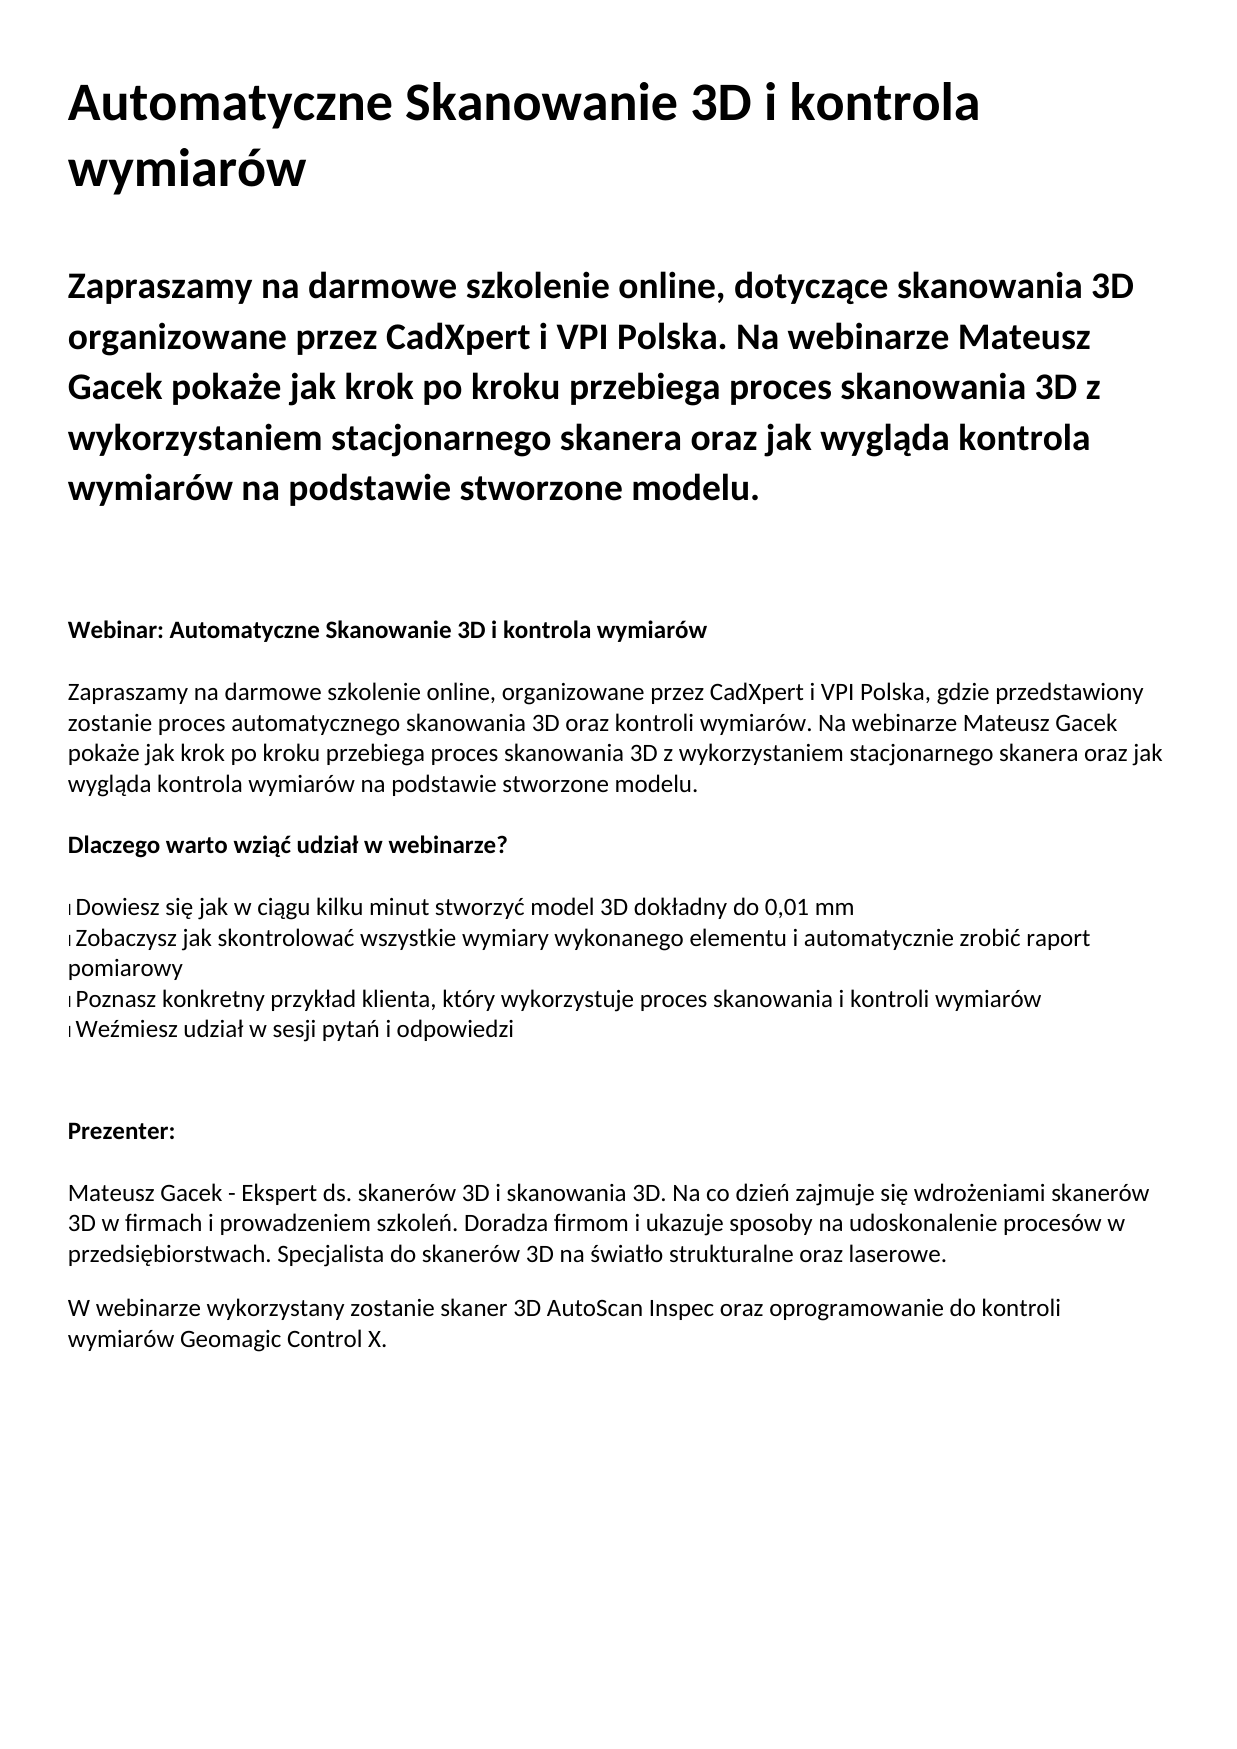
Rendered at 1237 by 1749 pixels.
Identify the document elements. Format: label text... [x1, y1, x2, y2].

text W webinarze wykorzystany zostanie skaner 3D AutoScan Inspec oraz oprogramowanie do kontroli wymiarów Geomagic Control X. [68, 1292, 1169, 1353]
text l Dowiesz się jak w ciągu kilku minut stworzyć model 3D dokładny do 0,01 mm [68, 891, 1169, 922]
text l Weźmiesz udział w sesji pytań i odpowiedzi [68, 1013, 1169, 1044]
text l Zobaczysz jak skontrolować wszystkie wymiary wykonanego elementu i automatycznie zrobić raport pomiarowy [68, 922, 1169, 983]
text Automatyczne Skanowanie 3D i kontrola wymiarów [68, 68, 1169, 200]
text Prezenter: [68, 1115, 1169, 1145]
text Mateusz Gacek - Ekspert ds. skanerów 3D i skanowania 3D. Na co dzień zajmuje się wdrożeniami skanerów 3D w firmach i prowadzeniem szkoleń. Doradza firmom i ukazuje sposoby na udoskonalenie procesów w przedsiębiorstwach. Specjalista do skanerów 3D na światło strukturalne oraz laserowe. [68, 1177, 1169, 1268]
text Webinar: Automatyczne Skanowanie 3D i kontrola wymiarów [68, 614, 1169, 645]
text Dlaczego warto wziąć udział w webinarze? [68, 830, 1169, 860]
text l Poznasz konkretny przykład klienta, który wykorzystuje proces skanowania i kontroli wymiarów [68, 983, 1169, 1013]
text Zapraszamy na darmowe szkolenie online, organizowane przez CadXpert i VPI Polska, gdzie przedstawiony zostanie proces automatycznego skanowania 3D oraz kontroli wymiarów. Na webinarze Mateusz Gacek pokaże jak krok po kroku przebiega proces skanowania 3D z wykorzystaniem stacjonarnego skanera oraz jak wygląda kontrola wymiarów na podstawie stworzone modelu. [68, 676, 1169, 798]
text Zapraszamy na darmowe szkolenie online, dotyczące skanowania 3D organizowane przez CadXpert i VPI Polska. Na webinarze Mateusz Gacek pokaże jak krok po kroku przebiega proces skanowania 3D z wykorzystaniem stacjonarnego skanera oraz jak wygląda kontrola wymiarów na podstawie stworzone modelu. [68, 262, 1169, 510]
